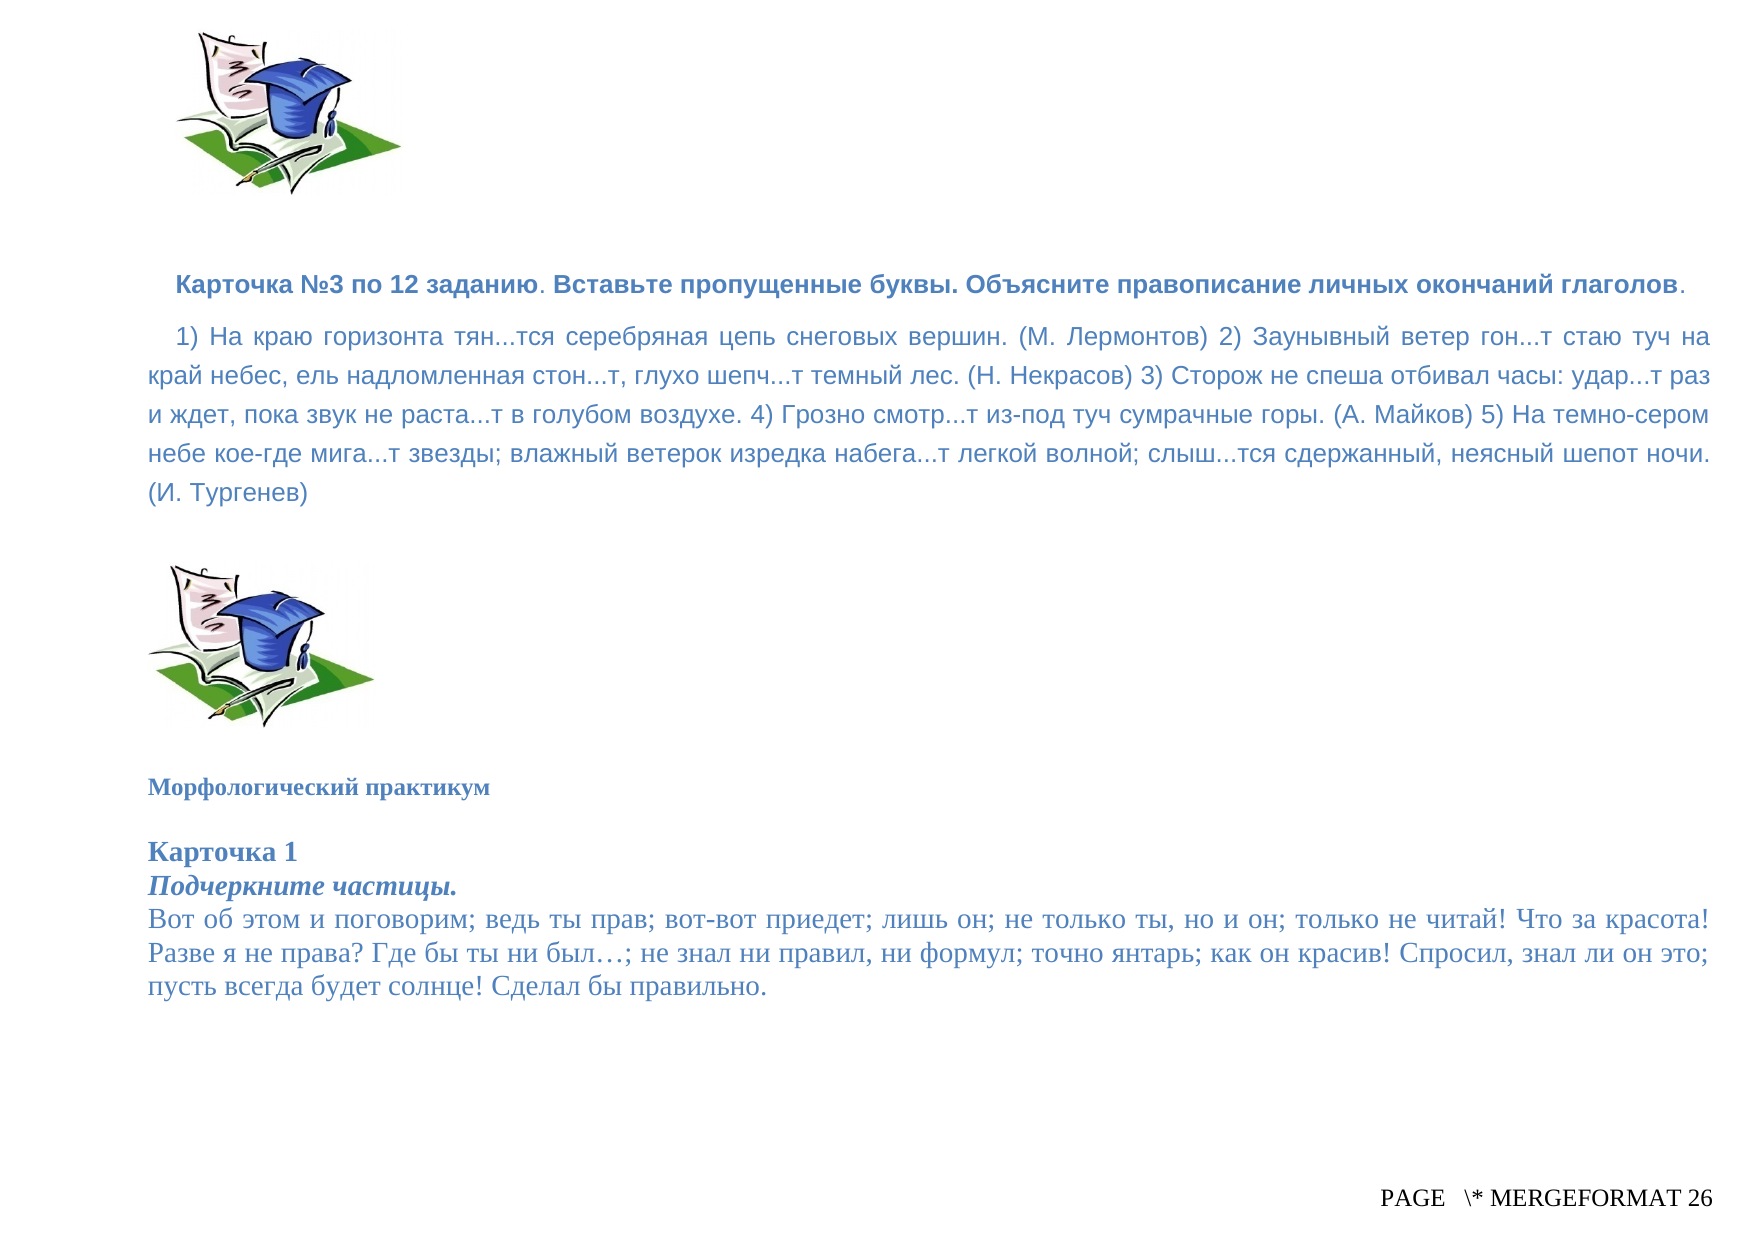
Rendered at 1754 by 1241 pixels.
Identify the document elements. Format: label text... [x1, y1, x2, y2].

picture [147, 562, 375, 729]
text Карточка №3 по 12 заданию. Вставьте пропущенные буквы. Объясните правописание личных окончаний глаголов. [148, 260, 1713, 299]
picture [175, 29, 403, 196]
subtitle Морфологический практикум [148, 772, 1713, 801]
text Вот об этом и поговорим; ведь ты прав; вот-вот приедет; лишь он; не только ты, но и он; только не читай! Что за красота! Разве я не права? Где бы ты ни был…; не знал ни правил, ни формул; точно янтарь; как он красив! Спросил, знал ли он это; пусть всегда будет солнце! Сделал бы правильно. [148, 901, 1713, 1002]
text Подчеркните частицы. [148, 868, 1713, 901]
subtitle Карточка 1 [148, 834, 1713, 868]
text 1) На краю горизонта тян...тся серебряная цепь снеговых вершин. (М. Лермонтов) 2) Заунывный ветер гон...т стаю туч на край небес, ель надломленная стон...т, глухо шепч...т темный лес. (Н. Некрасов) 3) Сторож не спеша отбивал часы: удар...т раз и ждет, пока звук не раста...т в голубом воздухе. 4) Грозно смотр...т из-под туч сумрачные горы. (А. Майков) 5) На темно-сером небе кое-где мига...т звезды; влажный ветерок изредка набега...т легкой волной; слыш...тся сдержанный, неясный шепот ночи. (И. Тургенев) [148, 311, 1713, 507]
